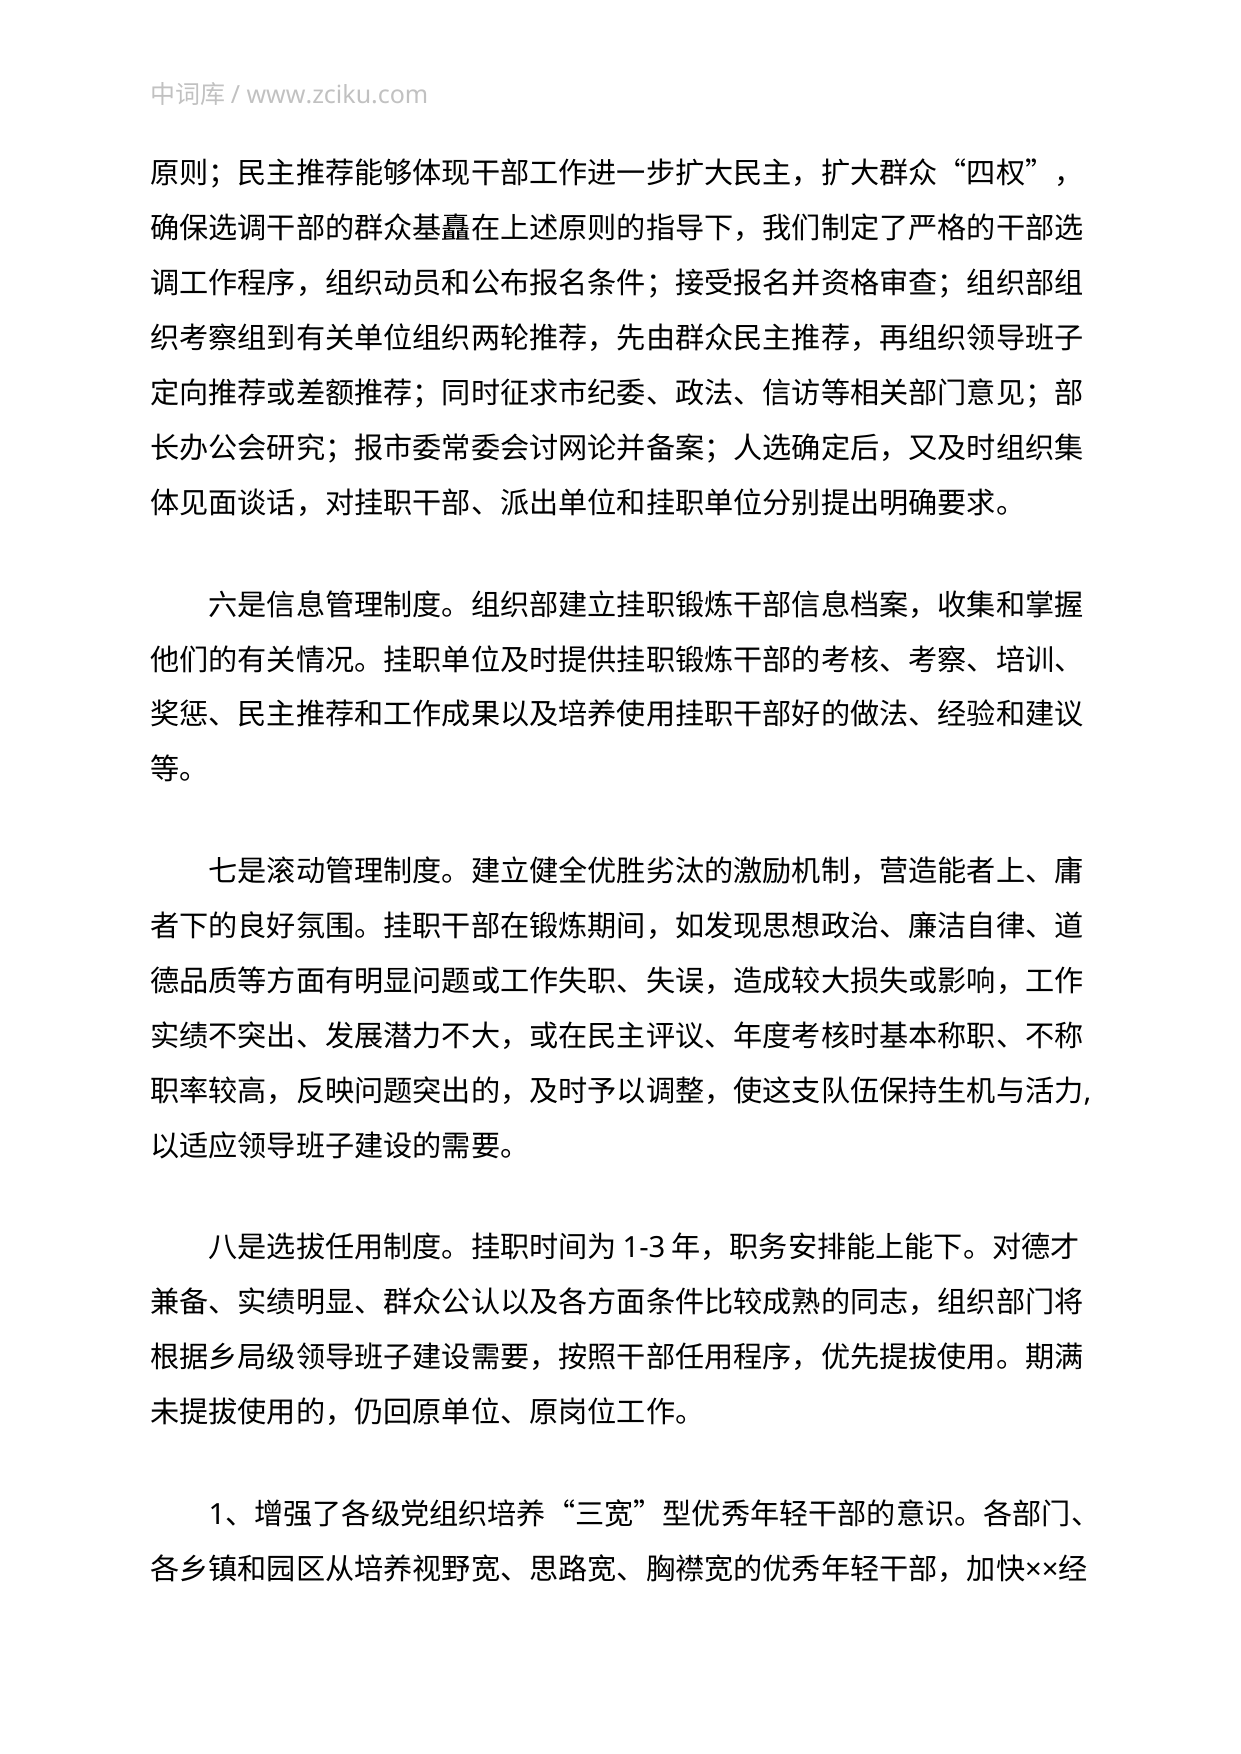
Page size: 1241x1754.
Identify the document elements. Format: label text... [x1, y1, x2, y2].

text 八是选拔任用制度。挂职时间为1-3年，职务安排能上能下。对德才兼备、实绩明显、群众公认以及各方面条件比较成熟的同志，组织部门将根据乡局级领导班子建设需要，按照干部任用程序，优先提拔使用。期满未提拔使用的，仍回原单位、原岗位工作。 [150, 1224, 1090, 1431]
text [150, 150, 1090, 522]
text 七是滚动管理制度。建立健全优胜劣汰的激励机制，营造能者上、庸者下的良好氛围。挂职干部在锻炼期间，如发现思想政治、廉洁自律、道德品质等方面有明显问题或工作失职、失误，造成较大损失或影响，工作实绩不突出、发展潜力不大，或在民主评议、年度考核时基本称职、不称职率较高，反映问题突出的，及时予以调整，使这支队伍保持生机与活力,以适应领导班子建设的需要。 [150, 848, 1090, 1164]
text 六是信息管理制度。组织部建立挂职锻炼干部信息档案，收集和掌握他们的有关情况。挂职单位及时提供挂职锻炼干部的考核、考察、培训、奖惩、民主推荐和工作成果以及培养使用挂职干部好的做法、经验和建议等。 [150, 581, 1090, 788]
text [150, 1491, 1090, 1588]
